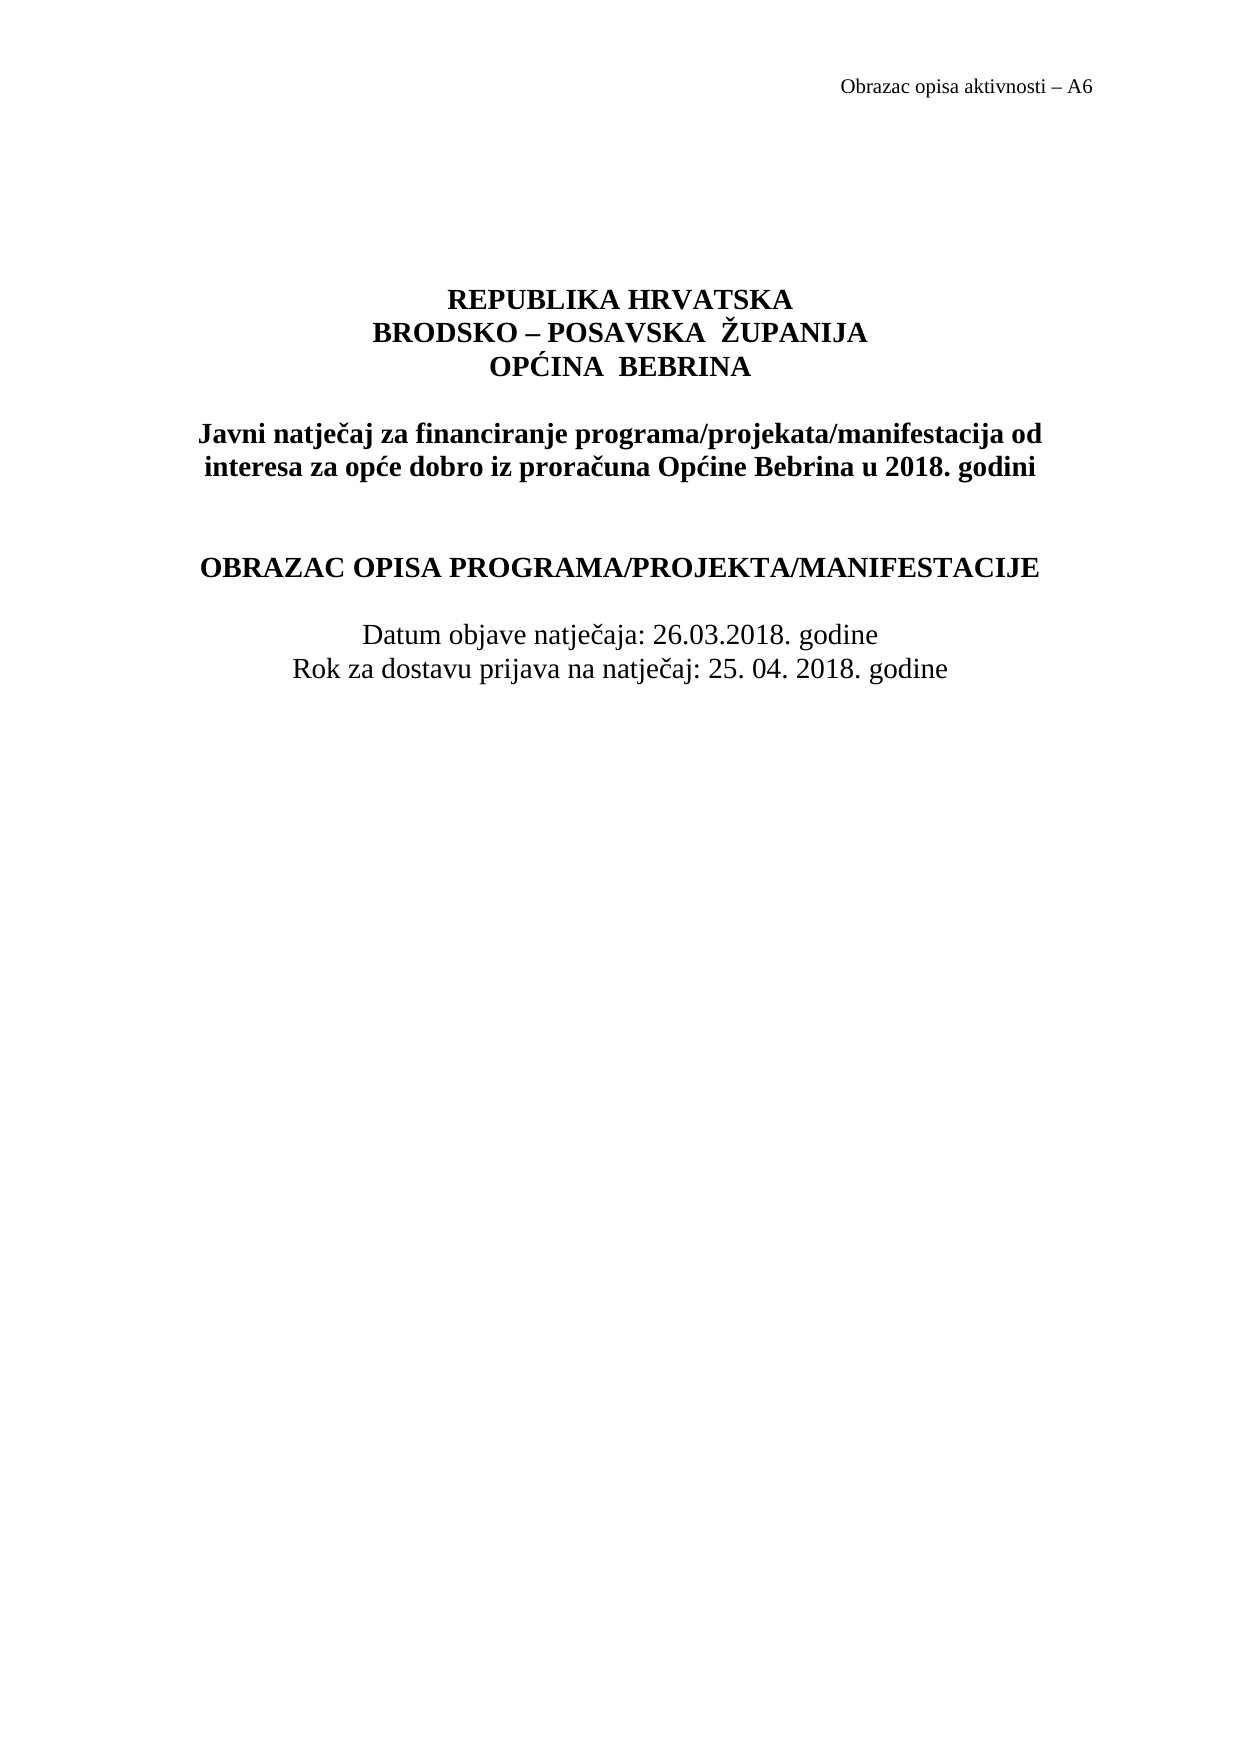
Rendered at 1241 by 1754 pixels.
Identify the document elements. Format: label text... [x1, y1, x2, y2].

text BRODSKO – POSAVSKA ŽUPANIJA [148, 315, 1093, 349]
text Rok za dostavu prijava na natječaj: 25. 04. 2018. godine [148, 651, 1093, 684]
text REPUBLIKA HRVATSKA [148, 282, 1093, 315]
text Datum objave natječaja: 26.03.2018. godine [148, 617, 1093, 651]
text Javni natječaj za financiranje programa/projekata/manifestacija od interesa za opće dobro iz proračuna Općine Bebrina u 2018. godini [148, 416, 1093, 483]
text OPĆINA BEBRINA [148, 349, 1093, 382]
text OBRAZAC OPISA PROGRAMA/PROJEKTA/MANIFESTACIJE [148, 550, 1093, 584]
